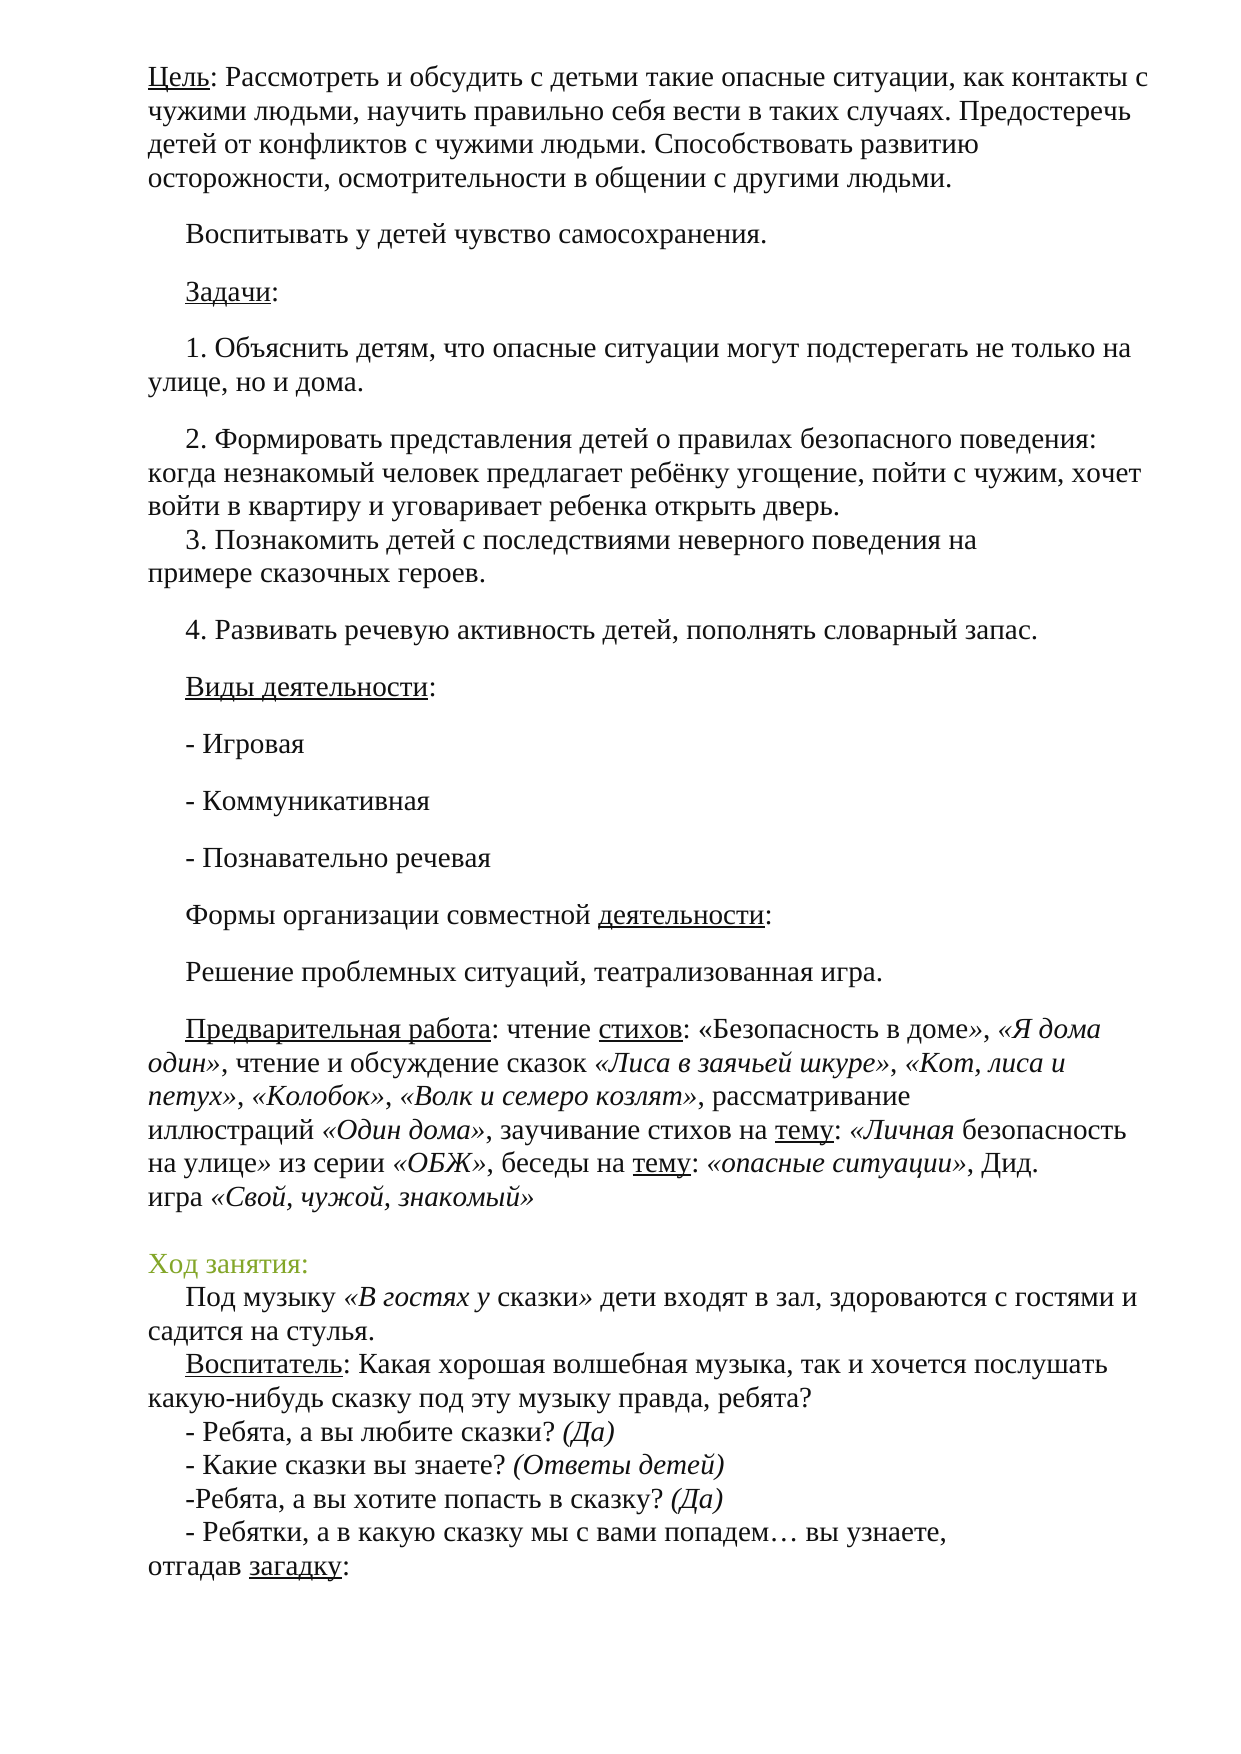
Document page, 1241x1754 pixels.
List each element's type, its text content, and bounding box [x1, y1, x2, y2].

text Предварительная работа: чтение стихов: «Безопасность в доме», «Я дома один», чтение и обсуждение сказок «Лиса в заячьей шкуре», «Кот, лиса и петух», «Колобок», «Волк и семеро козлят», рассматривание иллюстраций «Один дома», заучивание стихов на тему: «Личная безопасность на улице» из серии «ОБЖ», беседы на тему: «опасные ситуации», Дид. игра «Свой, чужой, знакомый» [148, 1011, 1152, 1212]
text Решение проблемных ситуаций, театрализованная игра. [148, 954, 1152, 988]
text Виды деятельности: [148, 669, 1152, 703]
text - Игровая [148, 726, 1152, 760]
text - Ребятки, а в какую сказку мы с вами попадем… вы узнаете, отгадав загадку: [148, 1514, 1152, 1581]
text -Ребята, а вы хотите попасть в сказку? (Да) [148, 1481, 1152, 1514]
text 4. Развивать речевую активность детей, пополнять словарный запас. [148, 612, 1152, 646]
text Воспитывать у детей чувство самосохранения. [148, 217, 1152, 250]
text - Познавательно речевая [148, 840, 1152, 874]
text Ход занятия: [148, 1246, 1152, 1279]
text 2. Формировать представления детей о правилах безопасного поведения: когда незнакомый человек предлагает ребёнку угощение, пойти с чужим, хочет войти в квартиру и уговаривает ребенка открыть дверь. [148, 421, 1152, 522]
text - Коммуникативная [148, 783, 1152, 817]
text Воспитатель: Какая хорошая волшебная музыка, так и хочется послушать какую-нибудь сказку под эту музыку правда, ребята? [148, 1347, 1152, 1414]
text Задачи: [148, 274, 1152, 307]
text - Какие сказки вы знаете? (Ответы детей) [148, 1447, 1152, 1481]
text 1. Объяснить детям, что опасные ситуации могут подстерегать не только на улице, но и дома. [148, 331, 1152, 398]
text Формы организации совместной деятельности: [148, 897, 1152, 931]
text Цель: Рассмотреть и обсудить с детьми такие опасные ситуации, как контакты с чужими людьми, научить правильно себя вести в таких случаях. Предостеречь детей от конфликтов с чужими людьми. Способствовать развитию осторожности, осмотрительности в общении с другими людьми. [148, 59, 1152, 193]
text - Ребята, а вы любите сказки? (Да) [148, 1414, 1152, 1447]
text Под музыку «В гостях у сказки» дети входят в зал, здороваются с гостями и садится на стулья. [148, 1279, 1152, 1347]
text 3. Познакомить детей с последствиями неверного поведения на примере сказочных героев. [148, 522, 1152, 589]
